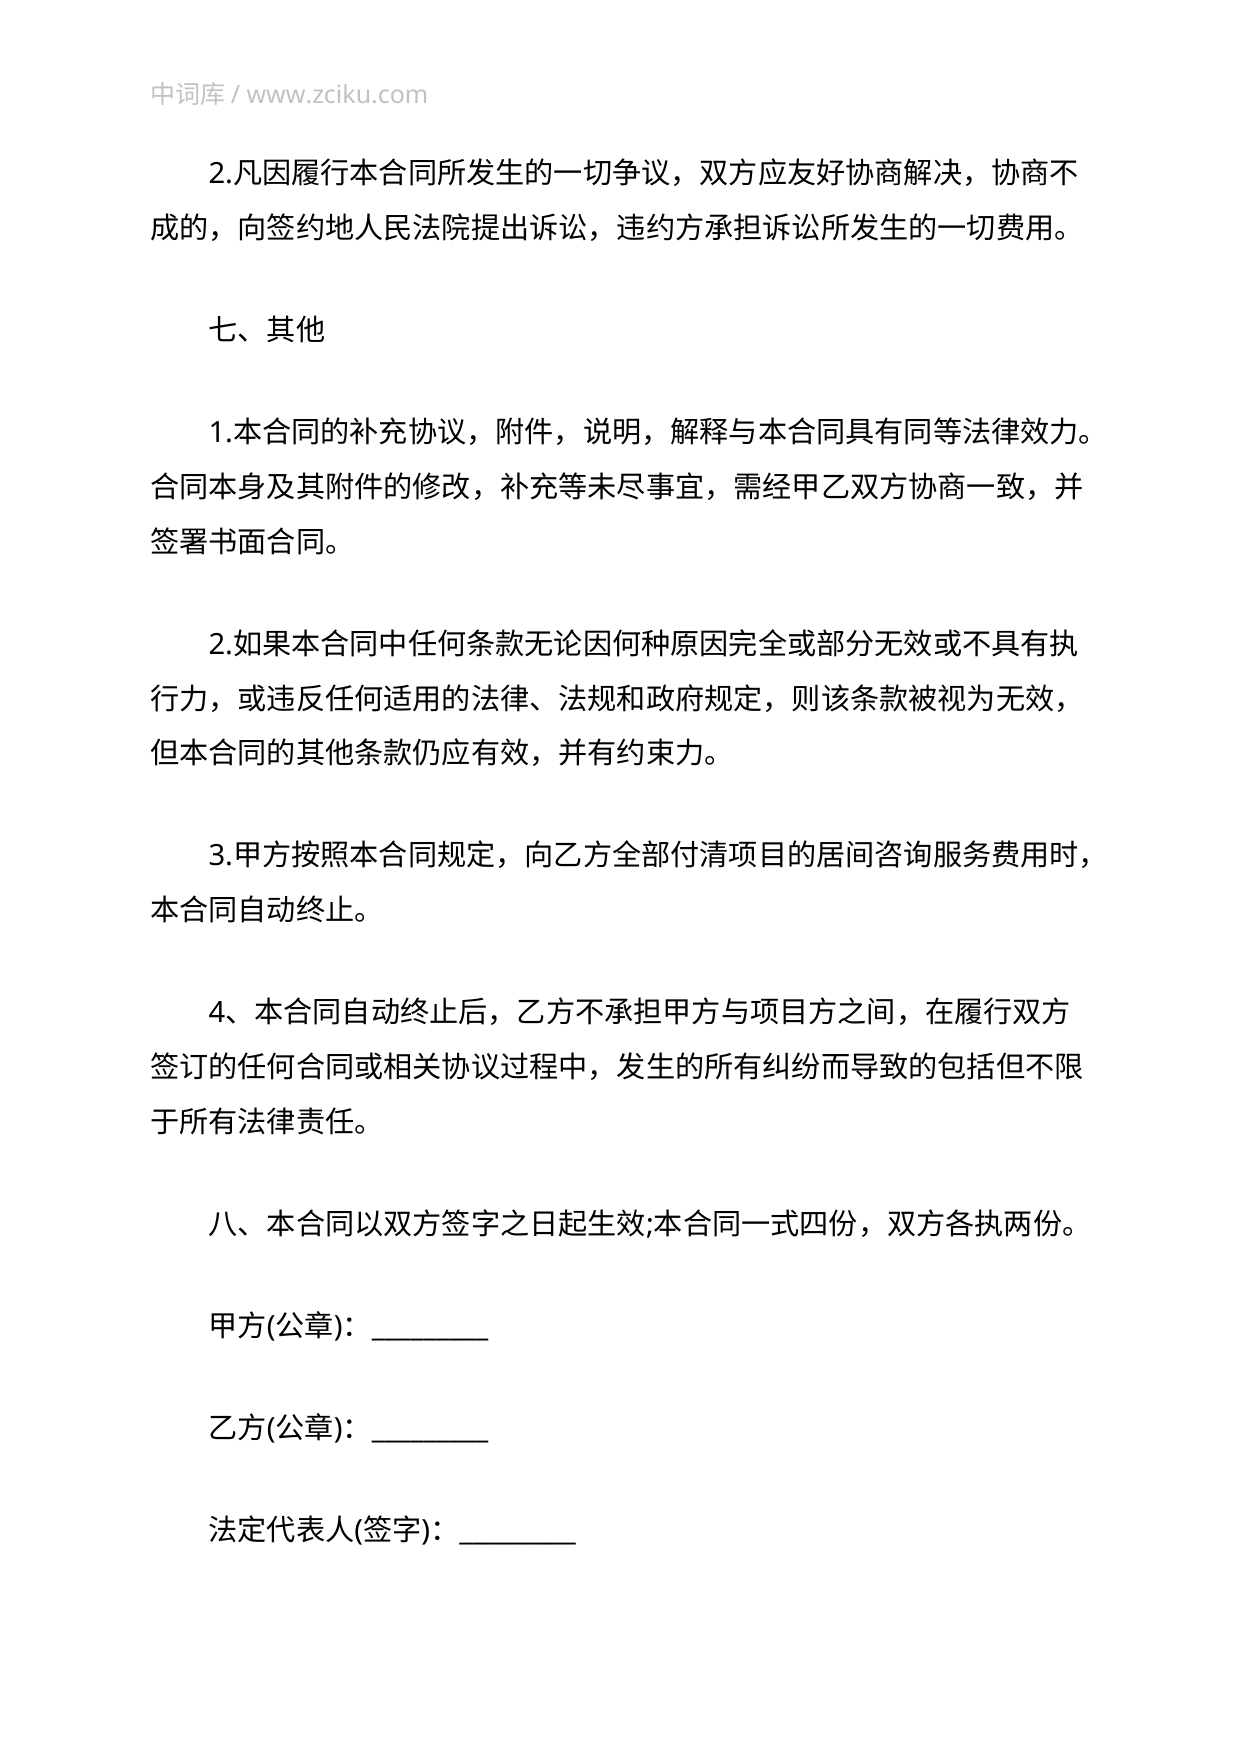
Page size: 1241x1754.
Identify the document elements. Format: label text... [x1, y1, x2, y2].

text 甲方(公章)：_________ [150, 1302, 1090, 1345]
text 1.本合同的补充协议，附件，说明，解释与本合同具有同等法律效力。合同本身及其附件的修改，补充等未尽事宜，需经甲乙双方协商一致，并签署书面合同。 [150, 408, 1090, 561]
text 乙方(公章)：_________ [150, 1404, 1090, 1447]
text 3.甲方按照本合同规定，向乙方全部付清项目的居间咨询服务费用时，本合同自动终止。 [150, 832, 1090, 929]
text 2.凡因履行本合同所发生的一切争议，双方应友好协商解决，协商不成的，向签约地人民法院提出诉讼，违约方承担诉讼所发生的一切费用。 [150, 150, 1090, 247]
text 2.如果本合同中任何条款无论因何种原因完全或部分无效或不具有执行力，或违反任何适用的法律、法规和政府规定，则该条款被视为无效，但本合同的其他条款仍应有效，并有约束力。 [150, 620, 1090, 772]
text 八、本合同以双方签字之日起生效;本合同一式四份，双方各执两份。 [150, 1200, 1090, 1243]
text 法定代表人(签字)：_________ [150, 1506, 1090, 1549]
text 七、其他 [150, 307, 1090, 349]
text 4、本合同自动终止后，乙方不承担甲方与项目方之间，在履行双方签订的任何合同或相关协议过程中，发生的所有纠纷而导致的包括但不限于所有法律责任。 [150, 989, 1090, 1141]
